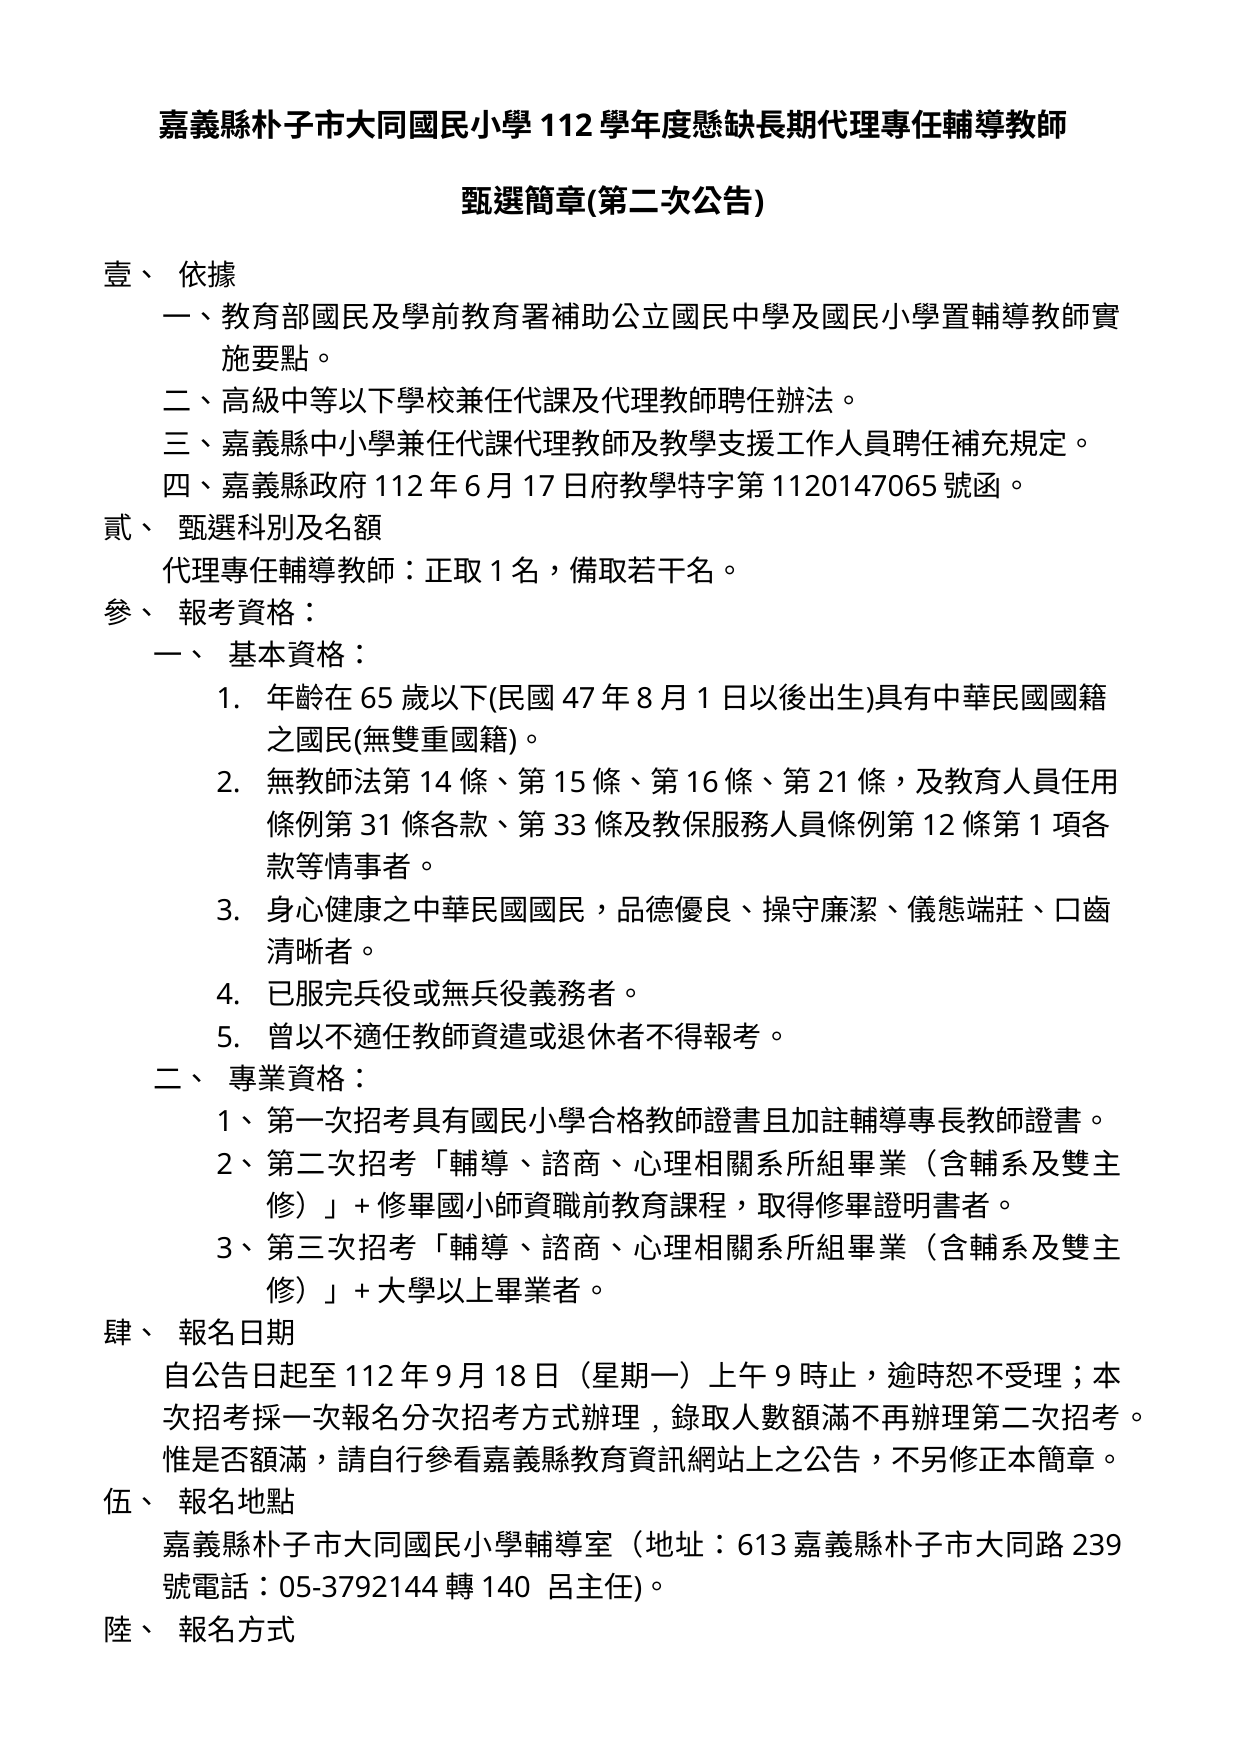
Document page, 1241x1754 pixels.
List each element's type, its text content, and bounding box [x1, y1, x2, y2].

list 已服完兵役或無兵役義務者。 [216, 971, 1122, 1013]
list 報名方式 [103, 1606, 1122, 1648]
text 代理專任輔導教師：正取1名，備取若干名。 [162, 547, 1122, 589]
text 甄選簡章(第二次公告) [103, 176, 1122, 221]
list 年齡在 65 歲以下(民國 47年8 月1 日以後出生)具有中華民國國籍之國民(無雙重國籍)。 [216, 674, 1122, 759]
list 第一次招考具有國民小學合格教師證書且加註輔導專長教師證書。 [216, 1098, 1122, 1140]
list 高級中等以下學校兼任代課及代理教師聘任辦法。 [162, 378, 1122, 420]
list 報考資格： [103, 589, 1122, 632]
text 自公告日起至112年9月18日（星期一）上午 9 時止，逾時恕不受理；本次招考採一次報名分次招考方式辦理﹐錄取人數額滿不再辦理第二次招考。惟是否額滿，請自行參看嘉義縣教育資訊網站上之公告，不另修正本簡章。 [162, 1352, 1122, 1479]
list 甄選科別及名額 [103, 505, 1122, 547]
text 嘉義縣朴子市大同國民小學112學年度懸缺長期代理專任輔導教師 [103, 100, 1122, 146]
list 無教師法第 14 條、第15條、第16條、第21條，及教育人員任用條例第 31 條各款、第 33 條及教保服務人員條例第 12 條第 1 項各款等情事者。 [216, 759, 1122, 886]
list 基本資格： [153, 632, 1122, 674]
list 第三次招考「輔導、諮商、心理相關系所組畢業（含輔系及雙主修）」+ 大學以上畢業者。 [216, 1225, 1122, 1310]
list 第二次招考「輔導、諮商、心理相關系所組畢業（含輔系及雙主修）」+ 修畢國小師資職前教育課程，取得修畢證明書者。 [216, 1140, 1122, 1225]
list 報名日期 [103, 1310, 1122, 1352]
list 嘉義縣政府112年6月17日府教學特字第1120147065號函。 [162, 462, 1122, 505]
list 曾以不適任教師資遣或退休者不得報考。 [216, 1013, 1122, 1056]
list 身心健康之中華民國國民，品德優良、操守廉潔、儀態端莊、口齒清晰者。 [216, 886, 1122, 971]
list 依據 [103, 251, 1122, 293]
list 專業資格： [153, 1056, 1122, 1098]
list 嘉義縣中小學兼任代課代理教師及教學支援工作人員聘任補充規定。 [162, 420, 1122, 462]
list 報名地點 [103, 1479, 1122, 1521]
list 教育部國民及學前教育署補助公立國民中學及國民小學置輔導教師實施要點。 [162, 293, 1122, 378]
text 嘉義縣朴子市大同國民小學輔導室（地址：613嘉義縣朴子市大同路239號電話：05-3792144 轉140 呂主任)。 [162, 1521, 1122, 1606]
